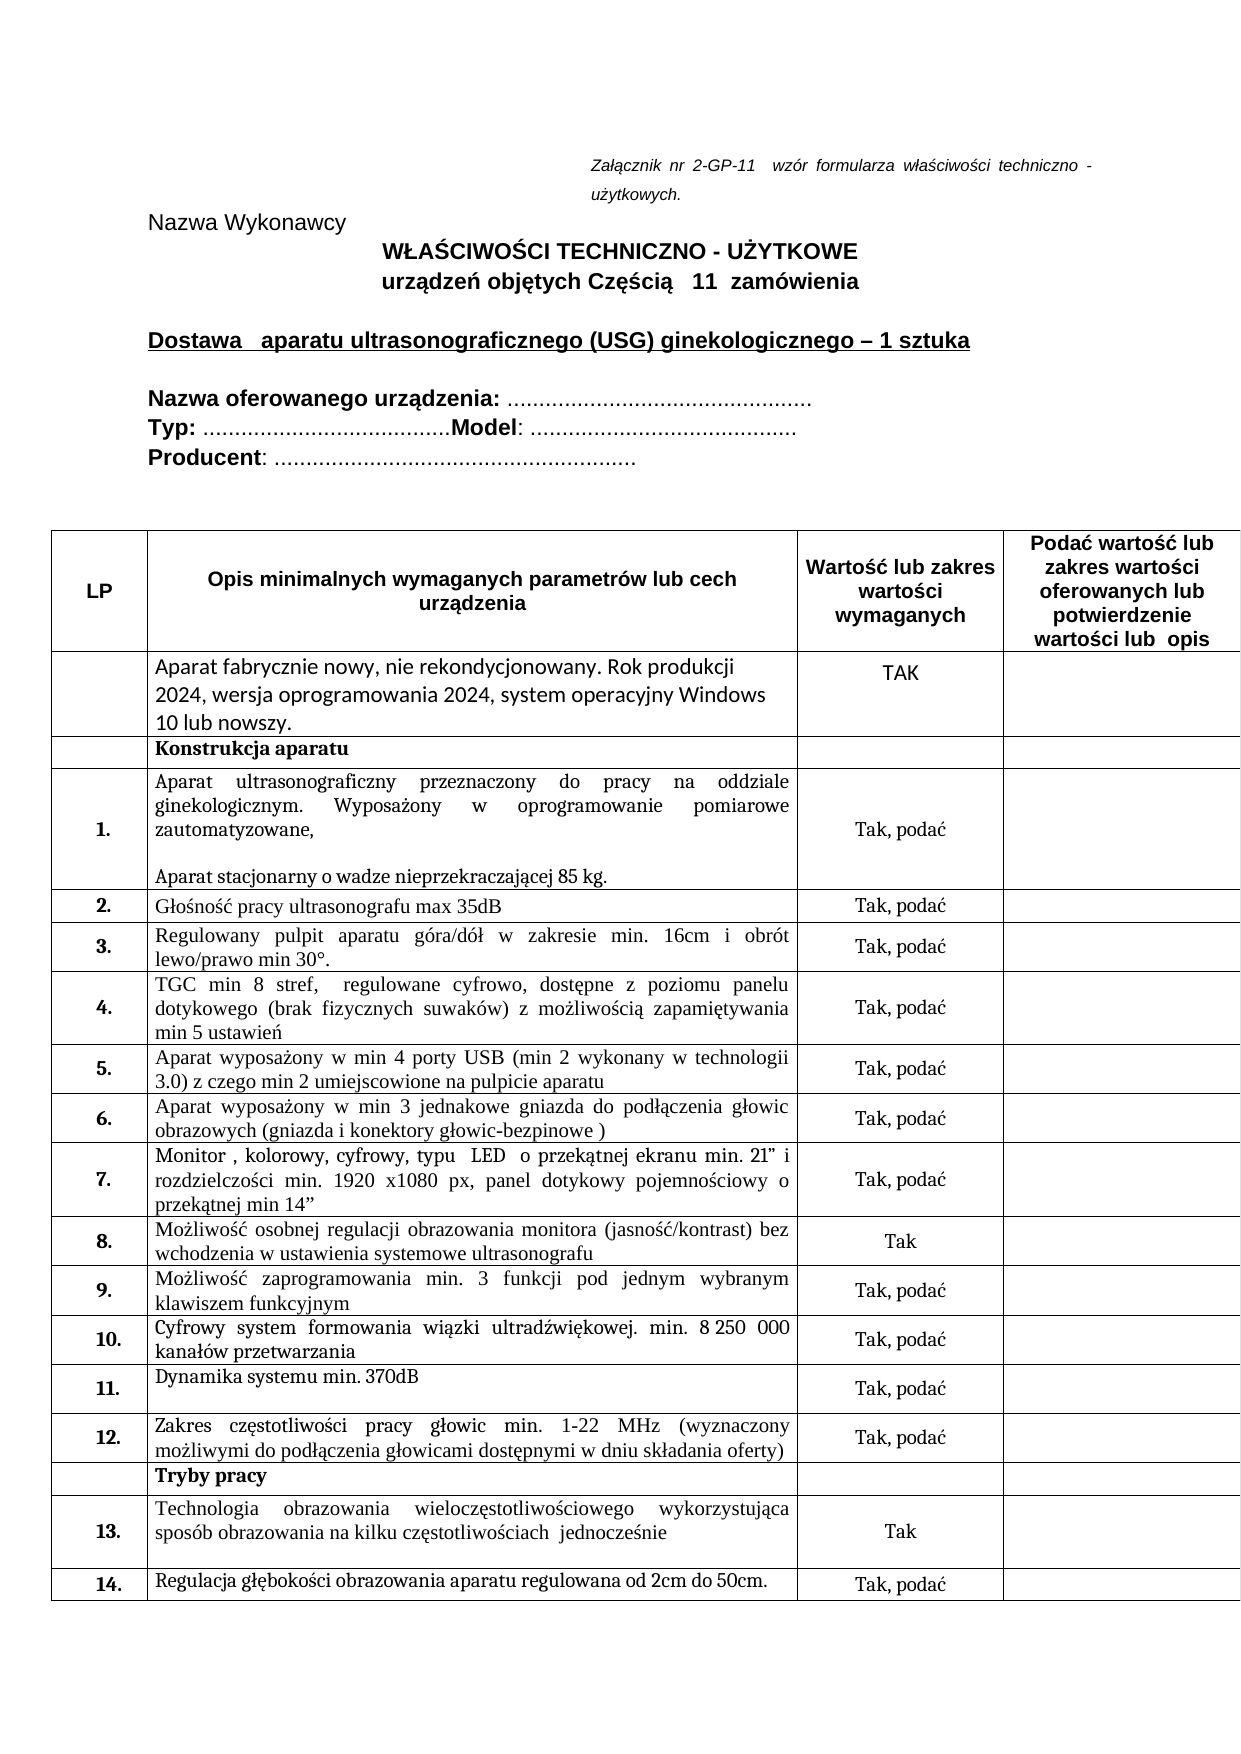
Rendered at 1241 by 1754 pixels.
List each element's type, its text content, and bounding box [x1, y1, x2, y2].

table_cell [52, 1414, 147, 1462]
table_header Podać wartość lub zakres wartości oferowanych lub potwierdzenie wartości lub opis [1004, 531, 1240, 651]
table_cell [1004, 1143, 1240, 1216]
table_cell [1004, 1496, 1240, 1568]
table_cell TAK [798, 652, 1003, 736]
table_cell [52, 1365, 147, 1412]
text Dostawa aparatu ultrasonograficznego (USG) ginekologicznego – 1 sztuka [148, 324, 1093, 353]
table_cell Regulacja głębokości obrazowania aparatu regulowana od 2cm do 50cm. [148, 1569, 797, 1600]
table_cell Aparat fabrycznie nowy, nie rekondycjonowany. Rok produkcji 2024, wersja oprogramowania 2024, system operacyjny Windows 10 lub nowszy. [148, 652, 797, 736]
table_cell [52, 737, 147, 768]
table_cell [52, 1266, 147, 1314]
table_cell Tak, podać [798, 972, 1003, 1044]
table_cell [52, 1045, 147, 1093]
table_cell Tak, podać [798, 1143, 1003, 1216]
table_cell [52, 769, 147, 889]
table_cell [1004, 1414, 1240, 1462]
table_cell Regulowany pulpit aparatu góra/dół w zakresie min. 16cm i obrót lewo/prawo min 30°. [148, 923, 797, 971]
table_cell Tak, podać [798, 1316, 1003, 1363]
table_cell Monitor , kolorowy, cyfrowy, typu LED o przekątnej ekranu min. 21” i rozdzielczości min. 1920 x1080 px, panel dotykowy pojemnościowy o przekątnej min 14” [148, 1143, 797, 1216]
text Producent: ......................................................... [148, 442, 1093, 471]
table_cell Aparat ultrasonograficzny przeznaczony do pracy na oddziale ginekologicznym. Wyposażony w oprogramowanie pomiarowe zautomatyzowane, Aparat stacjonarny o wadze nieprzekraczającej 85 kg. [148, 769, 797, 889]
table_cell Konstrukcja aparatu [148, 737, 797, 768]
table_cell Tak, podać [798, 1094, 1003, 1142]
table_cell Możliwość zaprogramowania min. 3 funkcji pod jednym wybranym klawiszem funkcyjnym [148, 1266, 797, 1314]
table_cell Tak, podać [798, 1266, 1003, 1314]
table_cell [1004, 1316, 1240, 1363]
table_cell Głośność pracy ultrasonografu max 35dB [148, 890, 797, 922]
table_cell [52, 1094, 147, 1142]
table_cell [52, 1569, 147, 1600]
table_cell Aparat wyposażony w min 4 porty USB (min 2 wykonany w technologii 3.0) z czego min 2 umiejscowione na pulpicie aparatu [148, 1045, 797, 1093]
table_cell Tak, podać [798, 923, 1003, 971]
table_cell [1004, 1045, 1240, 1093]
table_cell Tak, podać [798, 890, 1003, 922]
table_cell Tak [798, 1217, 1003, 1265]
table_cell Cyfrowy system formowania wiązki ultradźwiękowej. min. 8 250 000 kanałów przetwarzania [148, 1316, 797, 1363]
table_cell Możliwość osobnej regulacji obrazowania monitora (jasność/kontrast) bez wchodzenia w ustawienia systemowe ultrasonografu [148, 1217, 797, 1265]
table_cell [52, 1143, 147, 1216]
table_cell [1004, 1569, 1240, 1600]
table_cell [1004, 769, 1240, 889]
text WŁAŚCIWOŚCI TECHNICZNO - UŻYTKOWE [148, 236, 1093, 266]
table_cell [1004, 890, 1240, 922]
table_header LP [52, 531, 147, 651]
table_cell [52, 1217, 147, 1265]
table_cell [52, 1316, 147, 1363]
table_cell Dynamika systemu min. 370dB [148, 1365, 797, 1412]
table_cell [1004, 1217, 1240, 1265]
table_cell [52, 652, 147, 736]
table_cell Tak, podać [798, 1569, 1003, 1600]
table_cell TGC min 8 stref, regulowane cyfrowo, dostępne z poziomu panelu dotykowego (brak fizycznych suwaków) z możliwością zapamiętywania min 5 ustawień [148, 972, 797, 1044]
table_cell Tak, podać [798, 1365, 1003, 1412]
table_cell [1004, 1365, 1240, 1412]
table_cell [52, 972, 147, 1044]
table_cell Aparat wyposażony w min 3 jednakowe gniazda do podłączenia głowic obrazowych (gniazda i konektory głowic-bezpinowe ) [148, 1094, 797, 1142]
table_cell [52, 890, 147, 922]
table_cell [1004, 652, 1240, 736]
table_cell Tak [798, 1496, 1003, 1568]
text urządzeń objętych Częścią 11 zamówienia [148, 266, 1093, 295]
table_cell [52, 923, 147, 971]
text Nazwa Wykonawcy [148, 207, 1093, 236]
text Załącznik nr 2-GP-11 wzór formularza właściwości techniczno - użytkowych. [591, 148, 1093, 207]
text Typ: .......................................Model: .......................................... [148, 412, 1093, 442]
table_cell [1004, 972, 1240, 1044]
table_cell Tak, podać [798, 1045, 1003, 1093]
table_cell [1004, 923, 1240, 971]
table_cell [1004, 737, 1240, 768]
table_cell Technologia obrazowania wieloczęstotliwościowego wykorzystująca sposób obrazowania na kilku częstotliwościach jednocześnie [148, 1496, 797, 1568]
table_cell Tryby pracy [148, 1463, 797, 1494]
table_cell [52, 1463, 147, 1494]
table_cell [798, 737, 1003, 768]
table_cell [52, 1496, 147, 1568]
table_cell [1004, 1094, 1240, 1142]
table_cell Tak, podać [798, 769, 1003, 889]
table_cell [798, 1463, 1003, 1494]
table_header Wartość lub zakres wartości wymaganych [798, 531, 1003, 651]
text Nazwa oferowanego urządzenia: ................................................ [148, 383, 1093, 412]
table_cell [1004, 1266, 1240, 1314]
table_header Opis minimalnych wymaganych parametrów lub cech urządzenia [148, 531, 797, 651]
table_cell [1004, 1463, 1240, 1494]
table_cell Zakres częstotliwości pracy głowic min. 1-22 MHz (wyznaczony możliwymi do podłączenia głowicami dostępnymi w dniu składania oferty) [148, 1414, 797, 1462]
table_cell Tak, podać [798, 1414, 1003, 1462]
